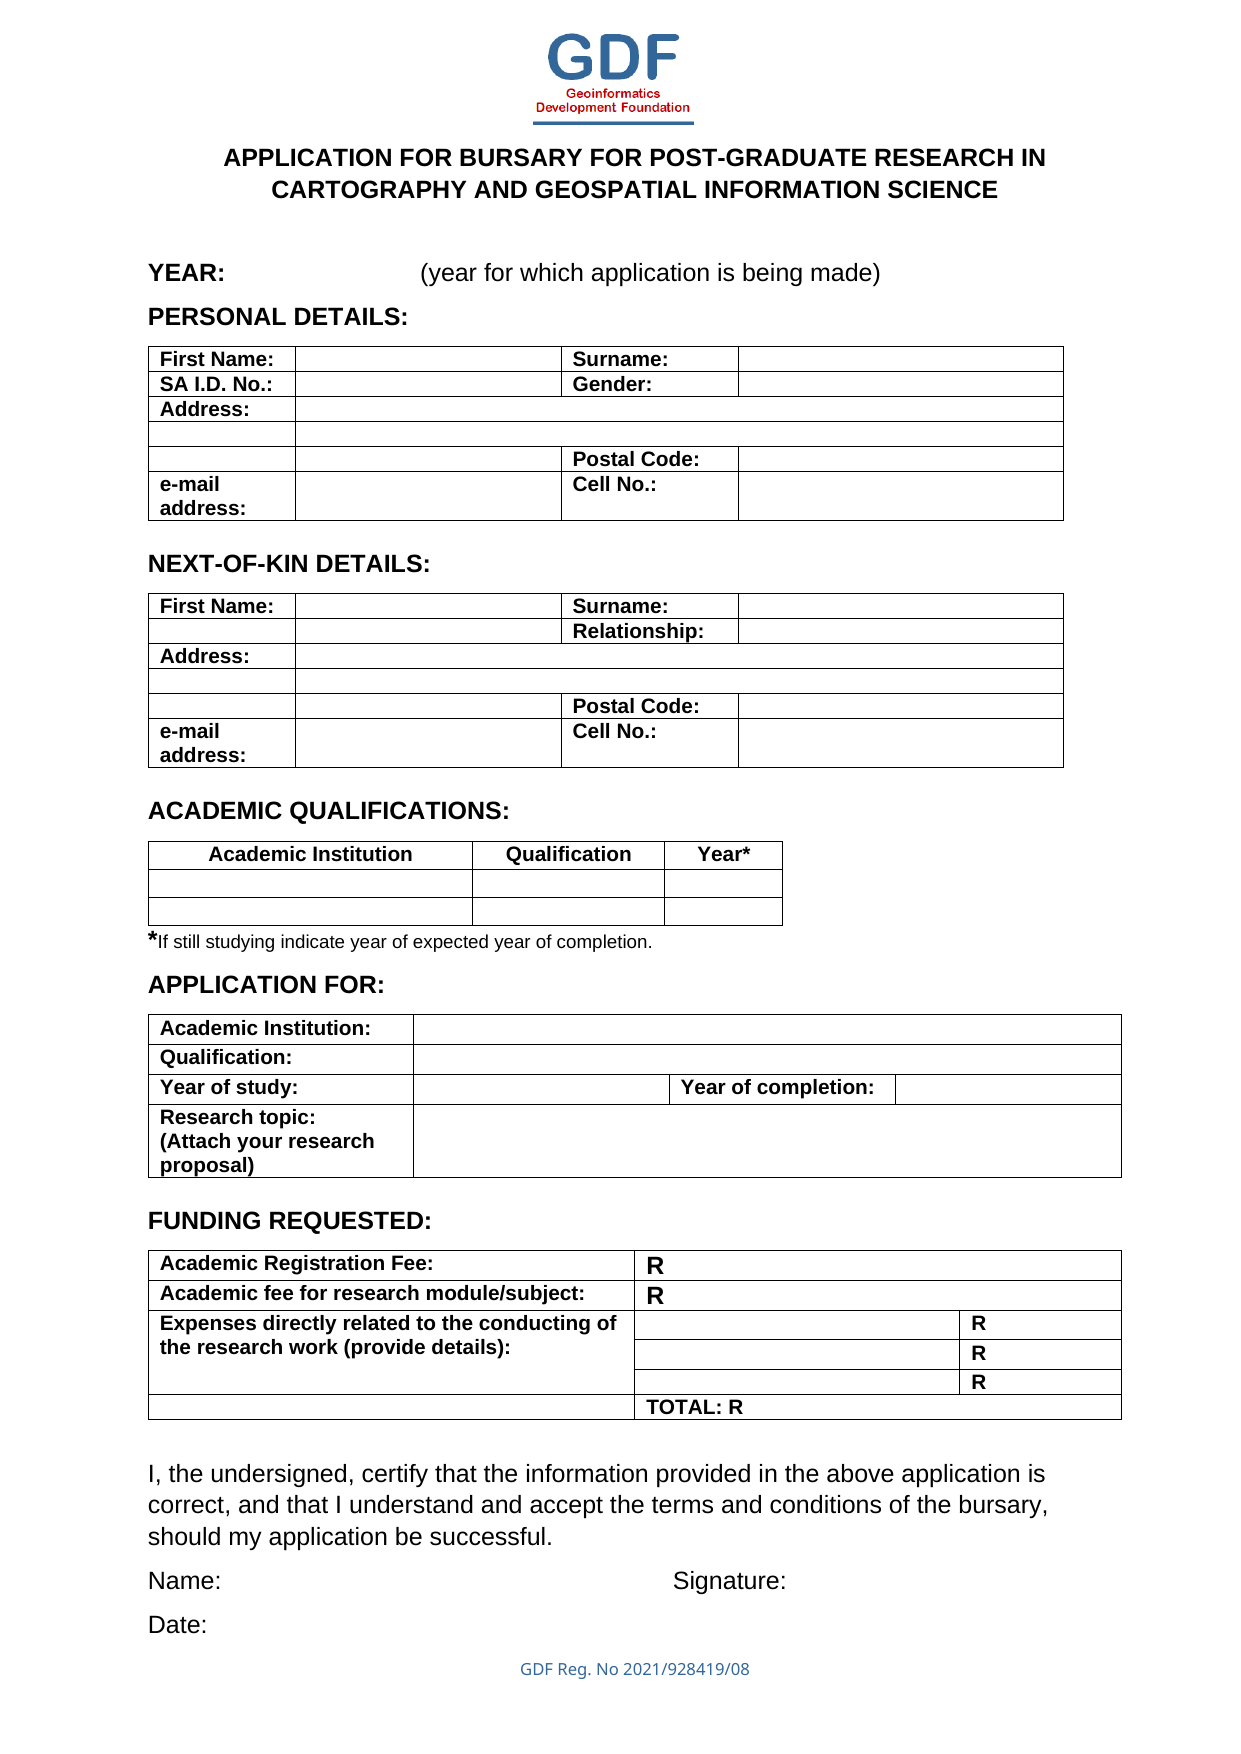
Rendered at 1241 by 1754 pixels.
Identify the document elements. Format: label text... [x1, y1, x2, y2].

table_header [296, 347, 561, 371]
table_cell Year of study: [149, 1075, 413, 1104]
table_cell [635, 1340, 959, 1369]
table_cell e-mail address: [149, 472, 295, 520]
table_cell [635, 1370, 959, 1394]
table_cell Year of completion: [670, 1075, 895, 1104]
table_cell [473, 898, 664, 924]
table_cell [739, 472, 1063, 520]
table_header Qualification [473, 842, 664, 869]
table_header R [635, 1251, 1121, 1280]
table_cell [296, 719, 561, 767]
table_cell [739, 372, 1063, 396]
table_cell [296, 619, 561, 643]
table_cell R [960, 1340, 1121, 1369]
table_cell e-mail address: [149, 719, 295, 767]
table_cell [149, 1395, 634, 1419]
table_cell Gender: [562, 372, 738, 396]
table_cell [296, 694, 561, 718]
table_cell [296, 372, 561, 396]
table_header [739, 594, 1063, 618]
table_header [296, 594, 561, 618]
text ACADEMIC QUALIFICATIONS: [148, 796, 1122, 825]
table_cell Postal Code: [562, 447, 738, 471]
table_header Academic Registration Fee: [149, 1251, 634, 1280]
text I, the undersigned, certify that the information provided in the above application is correct, and that I understand and accept the terms and conditions of the bursary, should my application be successful. [148, 1459, 1122, 1551]
table_cell [414, 1075, 669, 1104]
table_cell Address: [149, 397, 295, 421]
table_cell [149, 447, 295, 471]
table_cell [149, 870, 472, 897]
table_cell [149, 694, 295, 718]
text APPLICATION FOR BURSARY FOR POST-GRADUATE RESEARCH IN CARTOGRAPHY AND GEOSPATIAL INFORMATION SCIENCE [148, 143, 1122, 203]
table_cell [296, 397, 1063, 421]
table_cell Academic fee for research module/subject: [149, 1281, 634, 1309]
table_header [739, 347, 1063, 371]
table_cell Relationship: [562, 619, 738, 643]
table_cell [665, 870, 782, 897]
table_cell [414, 1045, 1121, 1074]
table_cell Cell No.: [562, 719, 738, 767]
table_header Academic Institution [149, 842, 472, 869]
table_header [414, 1015, 1121, 1044]
table_cell [414, 1105, 1121, 1177]
text NEXT-OF-KIN DETAILS: [148, 549, 1122, 578]
table_header Surname: [562, 347, 738, 371]
table_cell Research topic: (Attach your research proposal) [149, 1105, 413, 1177]
table_cell [739, 719, 1063, 767]
table_cell [296, 669, 1063, 693]
table_cell [296, 644, 1063, 668]
table_cell [635, 1311, 959, 1339]
table_header Academic Institution: [149, 1015, 413, 1044]
table_cell Expenses directly related to the conducting of the research work (provide details): [149, 1311, 634, 1394]
table_cell [739, 619, 1063, 643]
text FUNDING REQUESTED: [148, 1206, 1122, 1234]
table_cell [149, 669, 295, 693]
table_header First Name: [149, 594, 295, 618]
table_header First Name: [149, 347, 295, 371]
table_cell Qualification: [149, 1045, 413, 1074]
table_cell [739, 694, 1063, 718]
text Name: Signature: [148, 1566, 1122, 1595]
table_cell [149, 422, 295, 446]
table_cell R [635, 1281, 1121, 1309]
picture [531, 29, 697, 129]
table_header Year* [665, 842, 782, 869]
table_cell [296, 422, 1063, 446]
table_cell R [960, 1311, 1121, 1339]
table_cell Address: [149, 644, 295, 668]
table_cell [296, 472, 561, 520]
table_cell [473, 870, 664, 897]
table_cell Postal Code: [562, 694, 738, 718]
text YEAR: (year for which application is being made) [148, 258, 1122, 286]
table_cell TOTAL: R [635, 1395, 1121, 1419]
text APPLICATION FOR: [148, 970, 1122, 999]
table_cell [149, 898, 472, 924]
table_cell [739, 447, 1063, 471]
table_header Surname: [562, 594, 738, 618]
table_cell Cell No.: [562, 472, 738, 520]
text PERSONAL DETAILS: [148, 302, 1122, 331]
text *If still studying indicate year of expected year of completion. [148, 926, 1122, 954]
table_cell SA I.D. No.: [149, 372, 295, 396]
table_cell R [960, 1370, 1121, 1394]
table_cell [665, 898, 782, 924]
table_cell [149, 619, 295, 643]
table_cell [296, 447, 561, 471]
text Date: [148, 1610, 1122, 1639]
table_cell [896, 1075, 1121, 1104]
